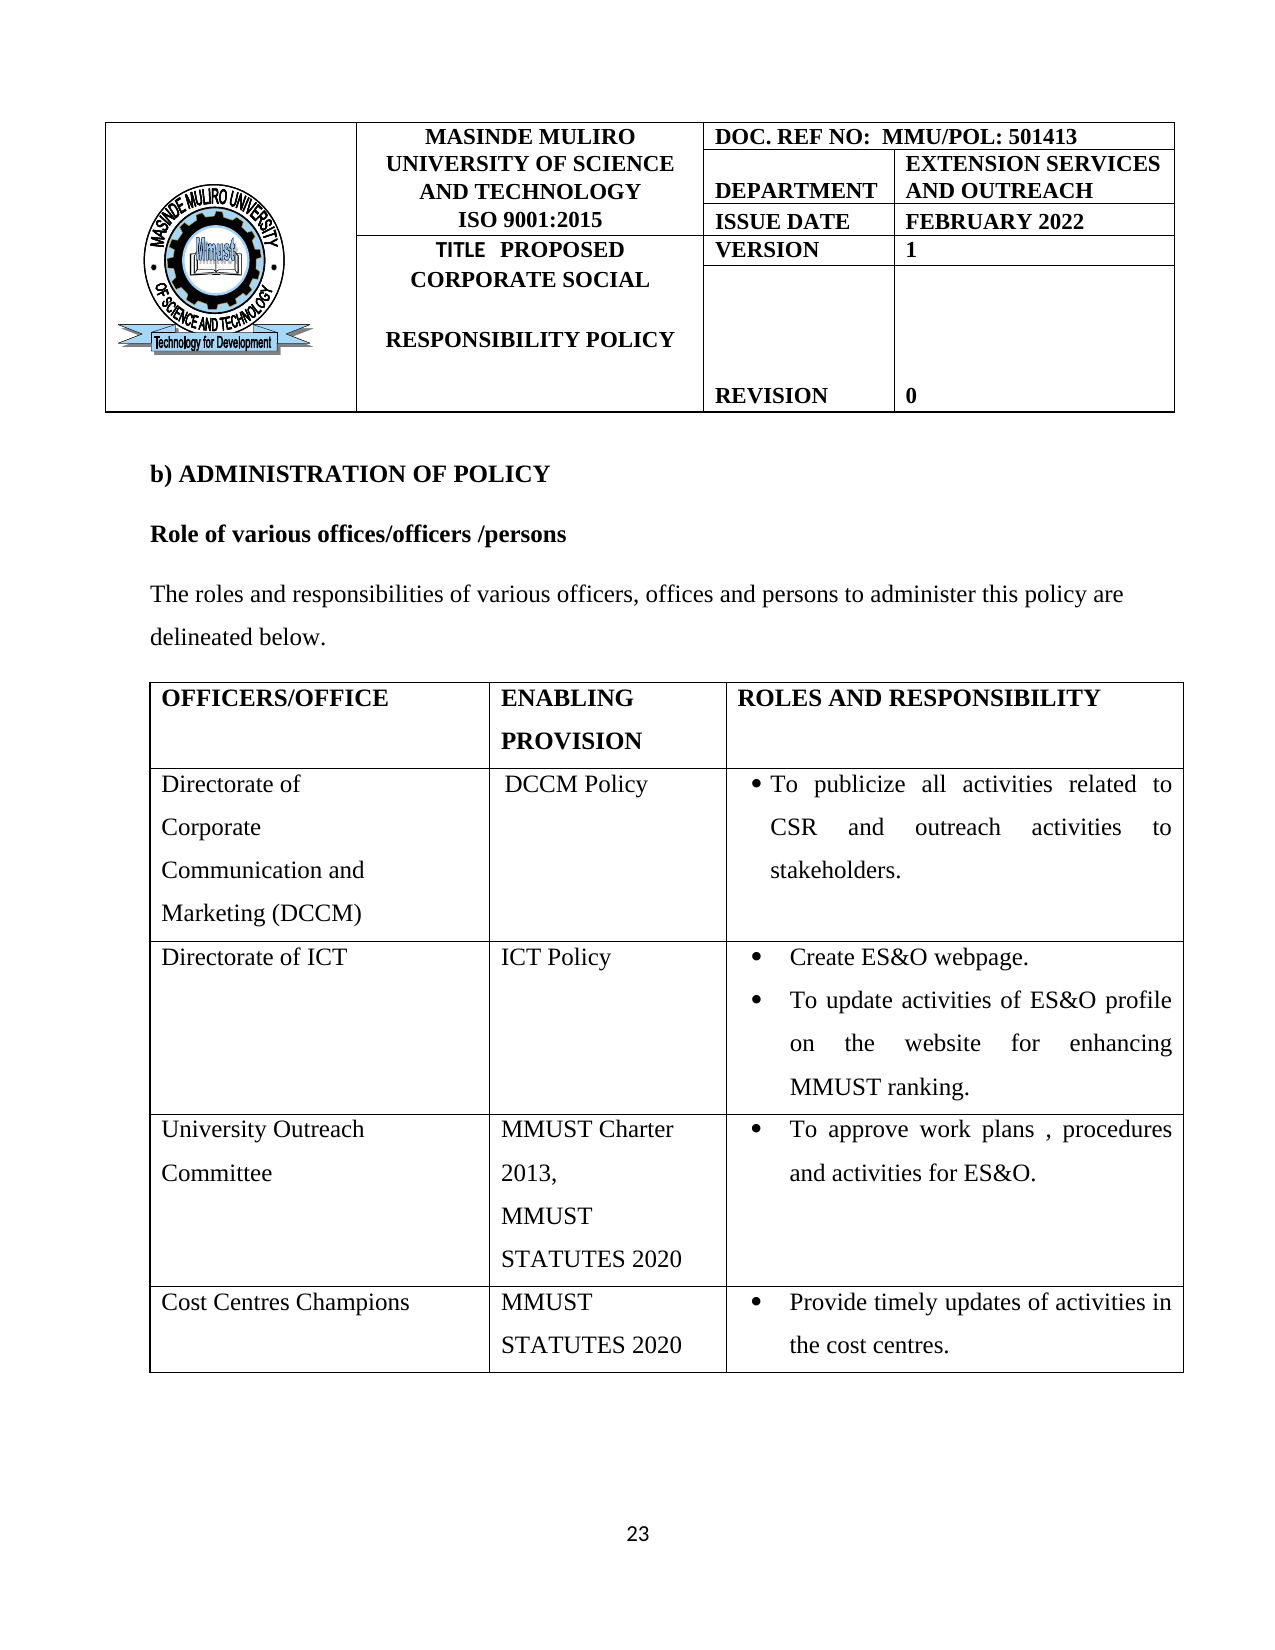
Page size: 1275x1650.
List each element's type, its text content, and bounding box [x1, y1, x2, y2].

table_cell ICT Policy [490, 942, 726, 1113]
table_cell MMUST Charter 2013, MMUST STATUTES 2020 [490, 1115, 726, 1286]
table_header OFFICERS/OFFICE [151, 683, 489, 768]
text The roles and responsibilities of various officers, offices and persons to administer this policy are delineated below. [150, 579, 1125, 651]
table_header ENABLING PROVISION [490, 683, 726, 768]
table_cell To publicize all activities related to CSR and outreach activities to stakeholders. [727, 769, 1183, 941]
table_cell MMUST STATUTES 2020 [490, 1287, 726, 1372]
table_cell Directorate of Corporate Communication and Marketing (DCCM) [151, 769, 489, 941]
text Role of various offices/officers /persons [150, 519, 1125, 548]
text b) ADMINISTRATION OF POLICY [150, 459, 1125, 488]
table_cell Cost Centres Champions [151, 1287, 489, 1372]
table_header ROLES AND RESPONSIBILITY [727, 683, 1183, 768]
table_cell Create ES&O webpage. To update activities of ES&O profile on the website for enhancing MMUST ranking. [727, 942, 1183, 1113]
table_cell University Outreach Committee [151, 1115, 489, 1286]
table_cell DCCM Policy [490, 769, 726, 941]
table_cell To approve work plans , procedures and activities for ES&O. [727, 1115, 1183, 1286]
table_cell Provide timely updates of activities in the cost centres. [727, 1287, 1183, 1372]
table_cell Directorate of ICT [151, 942, 489, 1113]
